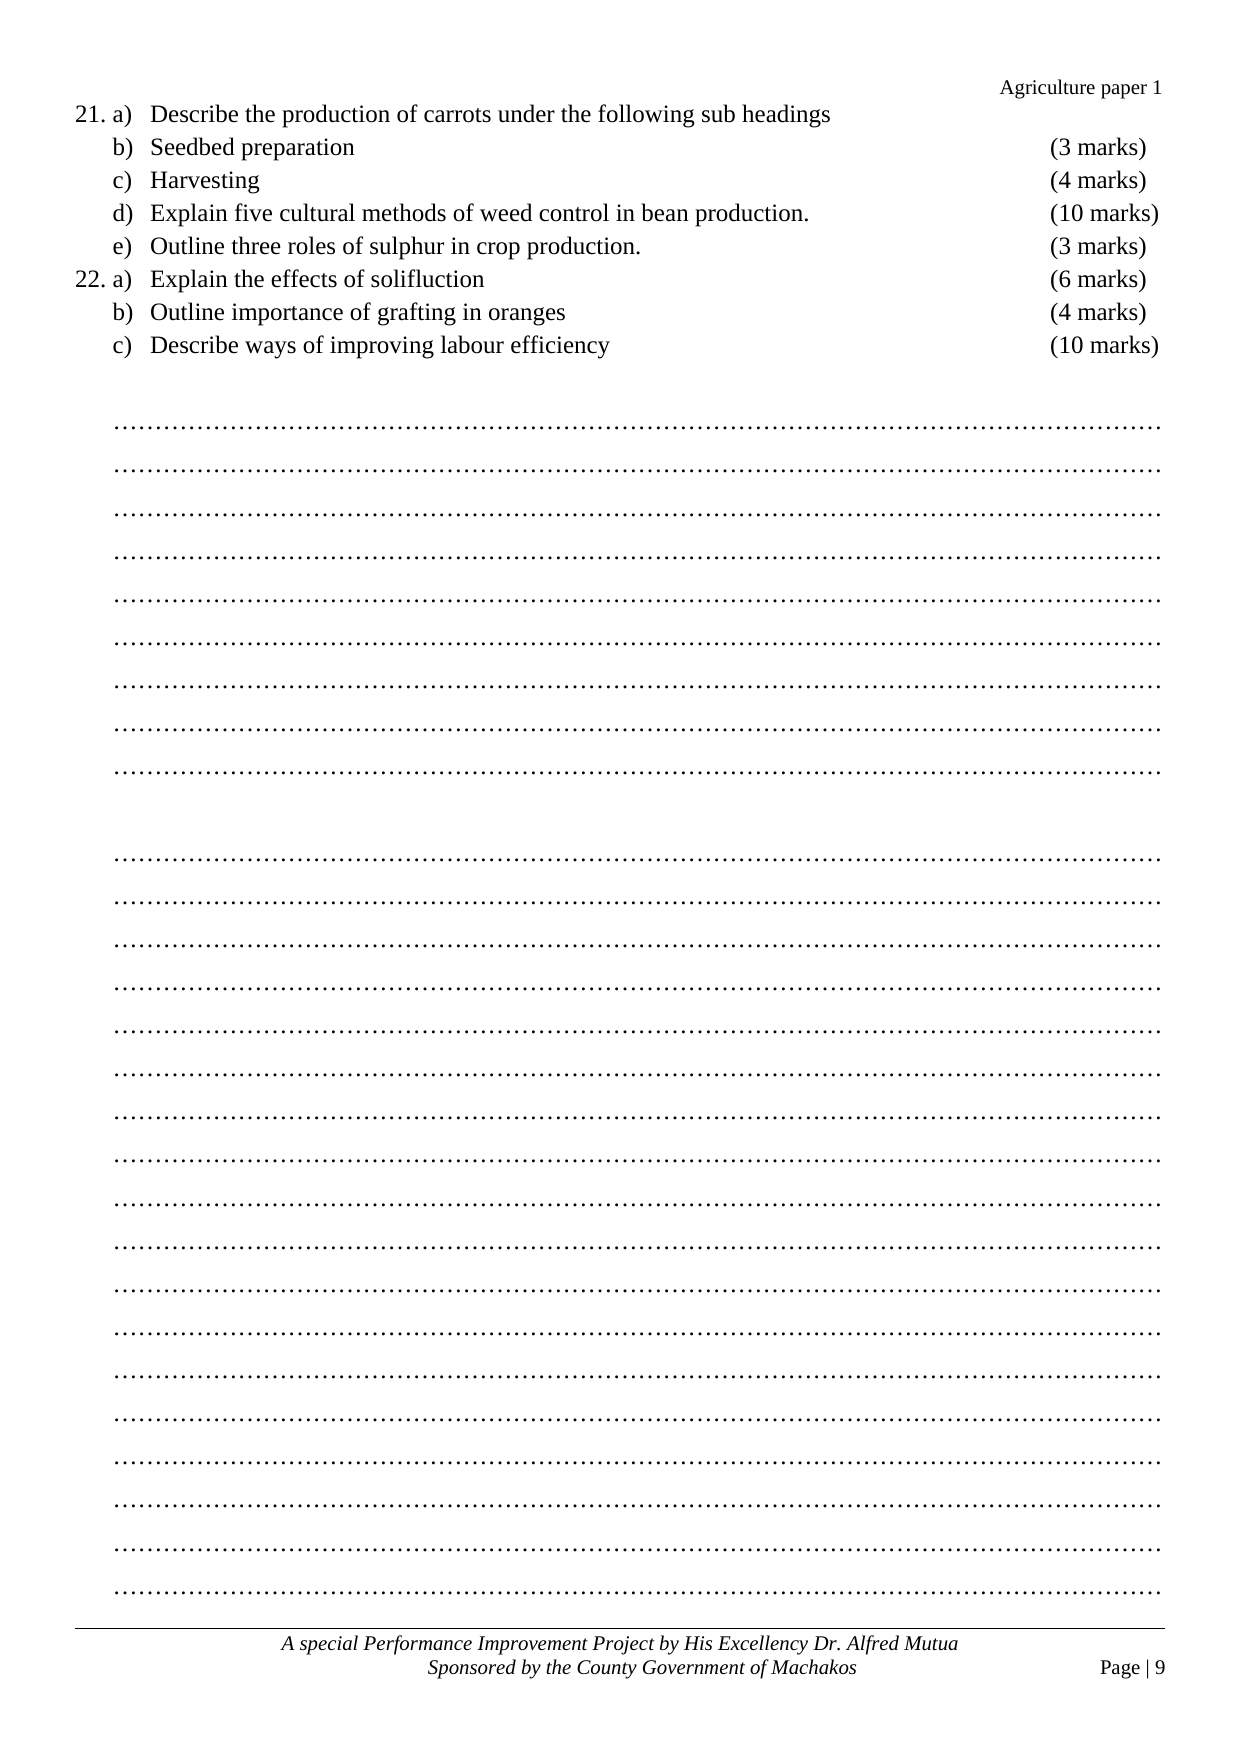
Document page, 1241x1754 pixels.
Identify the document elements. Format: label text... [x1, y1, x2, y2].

list b) Seedbed preparation (3 marks) [112, 132, 1165, 161]
list e) Outline three roles of sulphur in crop production. (3 marks) [112, 231, 1165, 260]
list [75, 794, 1165, 1599]
list ……………………………………………………………………………………………………………………………………………………………………………………………………………………………………………………………………………………………………………………………………………………………………………………………………………………………………………………………………………………………………………………………………………………………………………………………………………………………………………………………………………………………………………………………………………………………………………………………………………………………………………………………………………………………………………………………………………………………………………………………………………………………………………… [75, 363, 1165, 780]
list a) Describe the production of carrots under the following sub headings [75, 99, 1165, 128]
list c) Describe ways of improving labour efficiency (10 marks) [112, 330, 1165, 359]
list a) Explain the effects of solifluction (6 marks) [75, 264, 1165, 293]
list b) Outline importance of grafting in oranges (4 marks) [112, 297, 1165, 326]
list d) Explain five cultural methods of weed control in bean production. (10 marks) [112, 198, 1165, 227]
list c) Harvesting (4 marks) [112, 165, 1165, 194]
